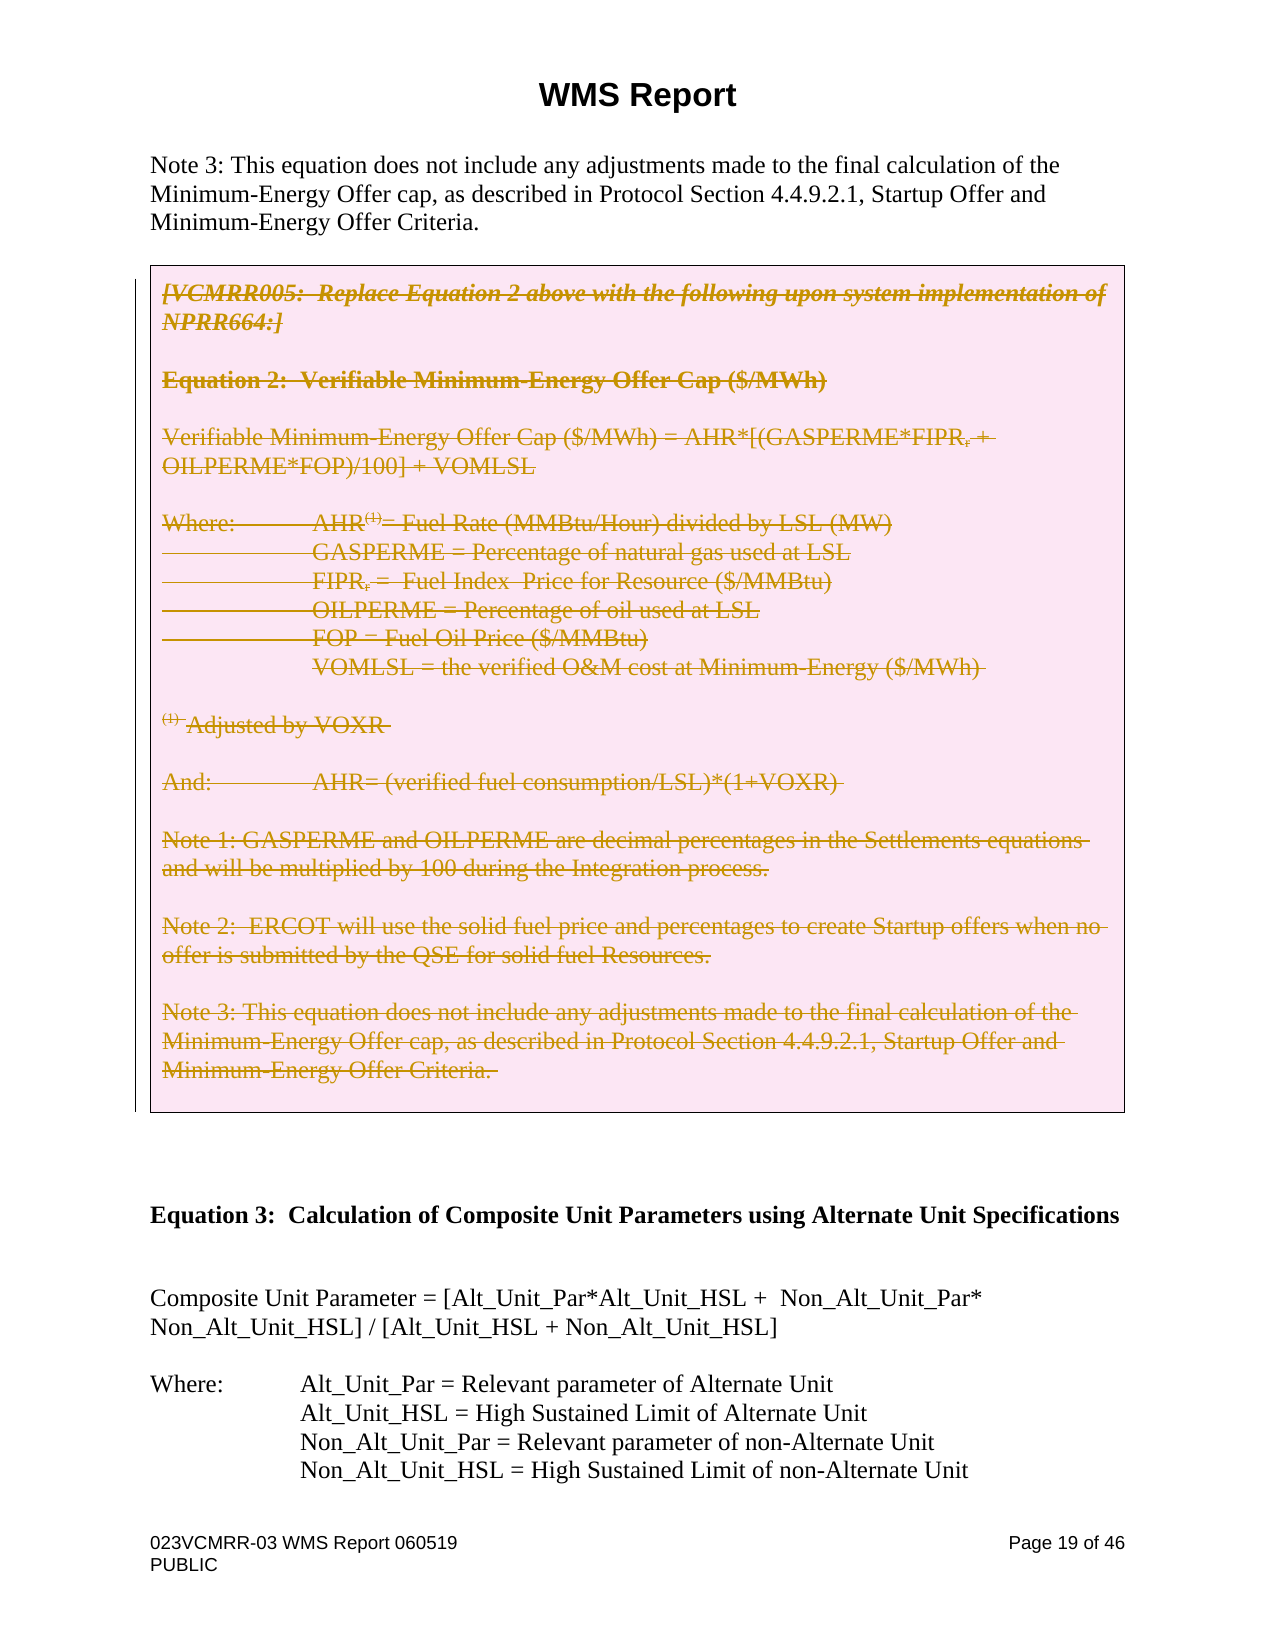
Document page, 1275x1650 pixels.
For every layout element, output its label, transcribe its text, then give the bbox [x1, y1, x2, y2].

text Non_Alt_Unit_HSL = High Sustained Limit of non-Alternate Unit [225, 1456, 1125, 1484]
text Where: Alt_Unit_Par = Relevant parameter of Alternate Unit [150, 1369, 1125, 1398]
text Non_Alt_Unit_Par = Relevant parameter of non-Alternate Unit [225, 1427, 1125, 1456]
text Note 3: This equation does not include any adjustments made to the final calculation of the Minimum-Energy Offer cap, as described in Protocol Section 4.4.9.2.1, Startup Offer and Minimum-Energy Offer Criteria. [150, 150, 1125, 236]
text Equation 3: Calculation of Composite Unit Parameters using Alternate Unit Specifications [150, 1201, 1125, 1229]
text Alt_Unit_HSL = High Sustained Limit of Alternate Unit [225, 1398, 1125, 1427]
text Composite Unit Parameter = [Alt_Unit_Par*Alt_Unit_HSL + Non_Alt_Unit_Par* Non_Alt_Unit_HSL] / [Alt_Unit_HSL + Non_Alt_Unit_HSL] [150, 1283, 1125, 1341]
